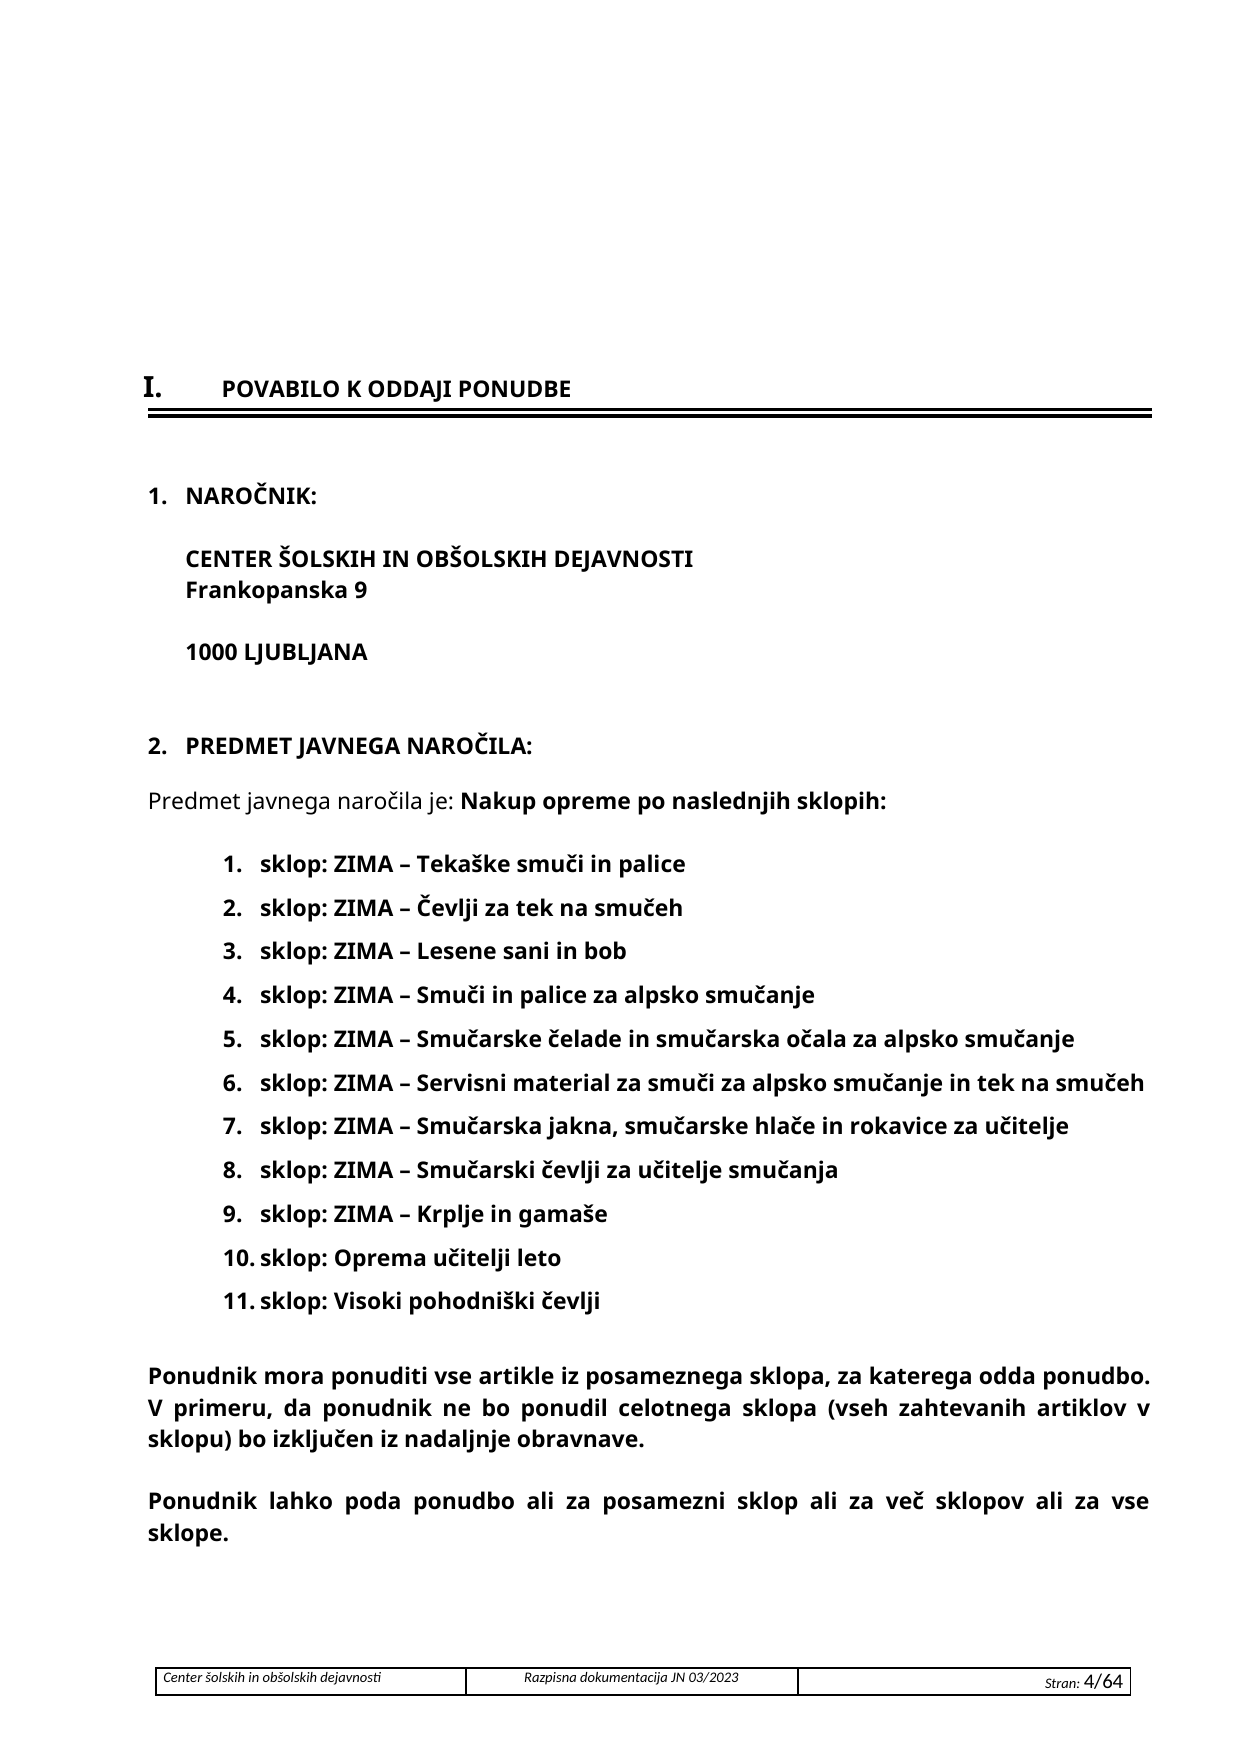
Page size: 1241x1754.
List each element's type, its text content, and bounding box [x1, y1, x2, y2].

list CENTER ŠOLSKIH IN OBŠOLSKIH DEJAVNOSTI [148, 543, 1152, 574]
list Frankopanska 9 [148, 574, 1152, 605]
list sklop: Visoki pohodniški čevlji [223, 1285, 1152, 1317]
list sklop: Oprema učitelji leto [223, 1242, 1152, 1273]
subtitle POVABILO K ODDAJI PONUDBE [148, 366, 1152, 408]
list sklop: ZIMA – Krplje in gamaše [223, 1198, 1152, 1229]
list sklop: ZIMA – Lesene sani in bob [223, 935, 1152, 967]
text Predmet javnega naročila je: Nakup opreme po naslednjih sklopih: [148, 785, 1152, 817]
list sklop: ZIMA – Smučarske čelade in smučarska očala za alpsko smučanje [223, 1023, 1152, 1054]
list PREDMET JAVNEGA NAROČILA: [148, 730, 1152, 761]
list sklop: ZIMA – Smučarski čevlji za učitelje smučanja [223, 1154, 1152, 1185]
list sklop: ZIMA – Servisni material za smuči za alpsko smučanje in tek na smučeh [223, 1067, 1152, 1098]
list sklop: ZIMA – Tekaške smuči in palice [223, 848, 1152, 879]
text 1000 LJUBLJANA [148, 636, 1152, 668]
text Ponudnik lahko poda ponudbo ali za posamezni sklop ali za več sklopov ali za vse sklope. [148, 1485, 1152, 1548]
list sklop: ZIMA – Smučarska jakna, smučarske hlače in rokavice za učitelje [223, 1110, 1152, 1142]
text Ponudnik mora ponuditi vse artikle iz posameznega sklopa, za katerega odda ponudbo. V primeru, da ponudnik ne bo ponudil celotnega sklopa (vseh zahtevanih artiklov v sklopu) bo izključen iz nadaljnje obravnave. [148, 1360, 1152, 1454]
list sklop: ZIMA – Smuči in palice za alpsko smučanje [223, 979, 1152, 1010]
list NAROČNIK: [148, 480, 1152, 511]
list sklop: ZIMA – Čevlji za tek na smučeh [223, 892, 1152, 923]
